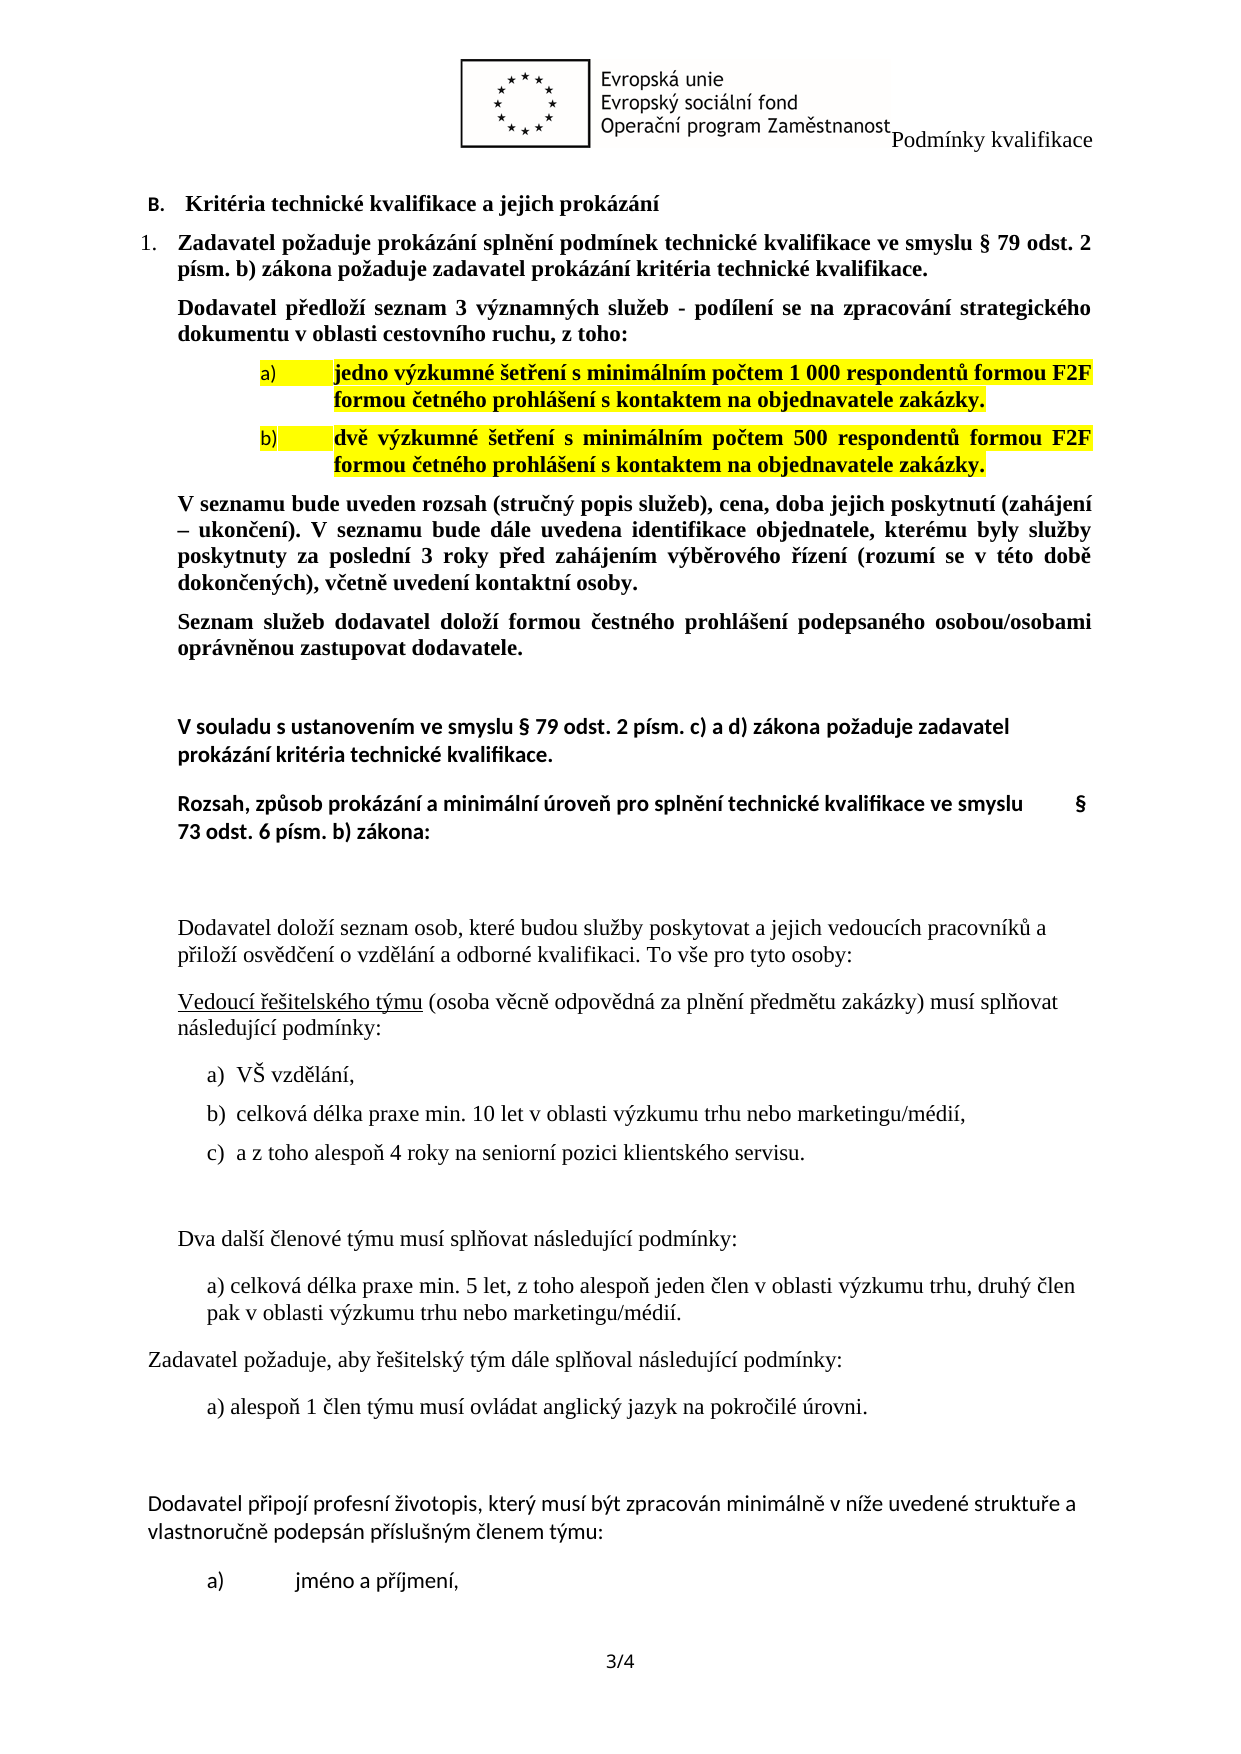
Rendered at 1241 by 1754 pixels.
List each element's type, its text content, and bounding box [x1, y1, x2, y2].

list V seznamu bude uveden rozsah (stručný popis služeb), cena, doba jejich poskytnutí (zahájení – ukončení). V seznamu bude dále uvedena identifikace objednatele, kterému byly služby poskytnuty za poslední 3 roky před zahájením výběrového řízení (rozumí se v této době dokončených), včetně uvedení kontaktní osoby. [177, 490, 1093, 595]
text a) alespoň 1 člen týmu musí ovládat anglický jazyk na pokročilé úrovni. [207, 1393, 1093, 1419]
text Dodavatel doloží seznam osob, které budou služby poskytovat a jejich vedoucích pracovníků a přiloží osvědčení o vzdělání a odborné kvalifikaci. To vše pro tyto osoby: [177, 914, 1093, 967]
list a z toho alespoň 4 roky na seniorní pozici klientského servisu. [207, 1139, 1093, 1166]
list VŠ vzdělání, [207, 1062, 1093, 1088]
text Rozsah, způsob prokázání a minimální úroveň pro splnění technické kvalifikace ve smyslu § 73 odst. 6 písm. b) zákona: [177, 789, 1093, 845]
list dvě výzkumné šetření s minimálním počtem 500 respondentů formou F2F formou četného prohlášení s kontaktem na objednavatele zakázky. [260, 424, 1093, 477]
text Dva další členové týmu musí splňovat následující podmínky: [177, 1225, 1093, 1252]
text Dodavatel připojí profesní životopis, který musí být zpracován minimálně v níže uvedené struktuře a vlastnoručně podepsán příslušným členem týmu: [148, 1489, 1093, 1545]
text a) celková délka praxe min. 5 let, z toho alespoň jeden člen v oblasti výzkumu trhu, druhý člen pak v oblasti výzkumu trhu nebo marketingu/médií. [207, 1272, 1093, 1325]
picture [460, 59, 891, 148]
text Zadavatel požaduje, aby řešitelský tým dále splňoval následující podmínky: [148, 1346, 1093, 1372]
list jedno výzkumné šetření s minimálním počtem 1 000 respondentů formou F2F formou četného prohlášení s kontaktem na objednavatele zakázky. [260, 385, 1093, 412]
list Kritéria technické kvalifikace a jejich prokázání [148, 189, 1093, 216]
list Dodavatel předloží seznam 3 významných služeb - podílení se na zpracování strategického dokumentu v oblasti cestovního ruchu, z toho: [177, 294, 1093, 347]
list Seznam služeb dodavatel doloží formou čestného prohlášení podepsaného osobou/osobami oprávněnou zastupovat dodavatele. [177, 608, 1093, 661]
list Zadavatel požaduje prokázání splnění podmínek technické kvalifikace ve smyslu § 79 odst. 2 písm. b) zákona požaduje zadavatel prokázání kritéria technické kvalifikace. [140, 229, 1093, 281]
text Vedoucí řešitelského týmu (osoba věcně odpovědná za plnění předmětu zakázky) musí splňovat následující podmínky: [177, 988, 1093, 1041]
list celková délka praxe min. 10 let v oblasti výzkumu trhu nebo marketingu/médií, [207, 1100, 1093, 1127]
text a) jméno a příjmení, [207, 1566, 1093, 1594]
text V souladu s ustanovením ve smyslu § 79 odst. 2 písm. c) a d) zákona požaduje zadavatel prokázání kritéria technické kvalifikace. [177, 712, 1093, 768]
